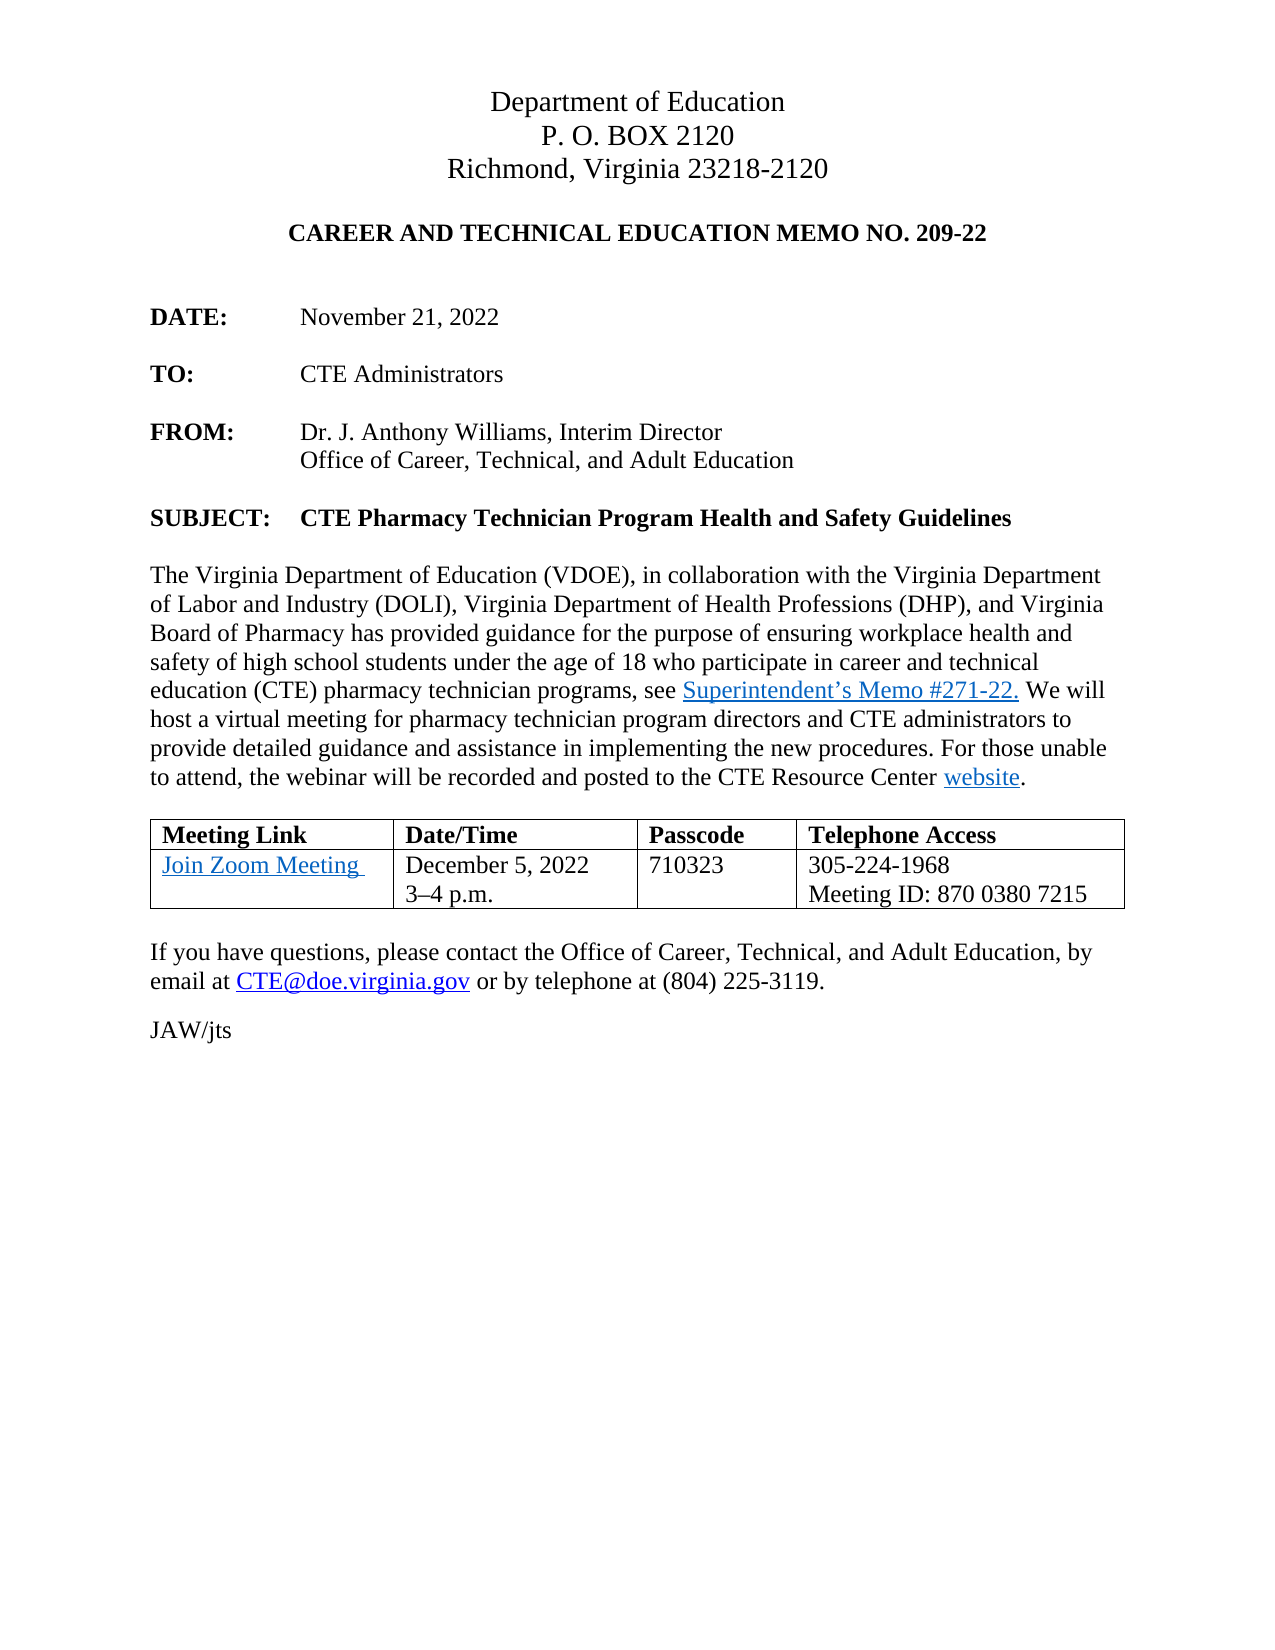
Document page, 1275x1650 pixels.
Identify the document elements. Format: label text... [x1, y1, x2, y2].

text Richmond, Virginia 23218-2120 [150, 151, 1125, 185]
text P. O. BOX 2120 [150, 118, 1125, 151]
text DATE: November 21, 2022 [150, 302, 1125, 330]
table_header Meeting Link [151, 820, 393, 849]
table_header Telephone Access [797, 820, 1124, 849]
text JAW/jts [150, 1016, 1125, 1044]
text Department of Education [150, 84, 1125, 118]
text Office of Career, Technical, and Adult Education [225, 445, 1125, 474]
text FROM: Dr. J. Anthony Williams, Interim Director [150, 417, 1125, 445]
text If you have questions, please contact the Office of Career, Technical, and Adult Education, by email at CTE@doe.virginia.gov or by telephone at (804) 225-3119. [150, 937, 1125, 995]
table_cell 305-224-1968 Meeting ID: 870 0380 7215 [797, 850, 1124, 907]
table_header Date/Time [394, 820, 637, 849]
text CAREER AND TECHNICAL EDUCATION MEMO NO. 209-22 [150, 218, 1125, 247]
subtitle SUBJECT: CTE Pharmacy Technician Program Health and Safety Guidelines [150, 503, 1125, 532]
table_cell 710323 [638, 850, 796, 907]
text TO: CTE Administrators [150, 359, 1125, 388]
table_cell Join Zoom Meeting [151, 850, 393, 907]
table_header Passcode [638, 820, 796, 849]
table_cell December 5, 2022 3–4 p.m. [394, 850, 637, 907]
text The Virginia Department of Education (VDOE), in collaboration with the Virginia Department of Labor and Industry (DOLI), Virginia Department of Health Professions (DHP), and Virginia Board of Pharmacy has provided guidance for the purpose of ensuring workplace health and safety of high school students under the age of 18 who participate in career and technical education (CTE) pharmacy technician programs, see Superintendent’s Memo #271-22. We will host a virtual meeting for pharmacy technician program directors and CTE administrators to provide detailed guidance and assistance in implementing the new procedures. For those unable to attend, the webinar will be recorded and posted to the CTE Resource Center website. [150, 560, 1125, 790]
